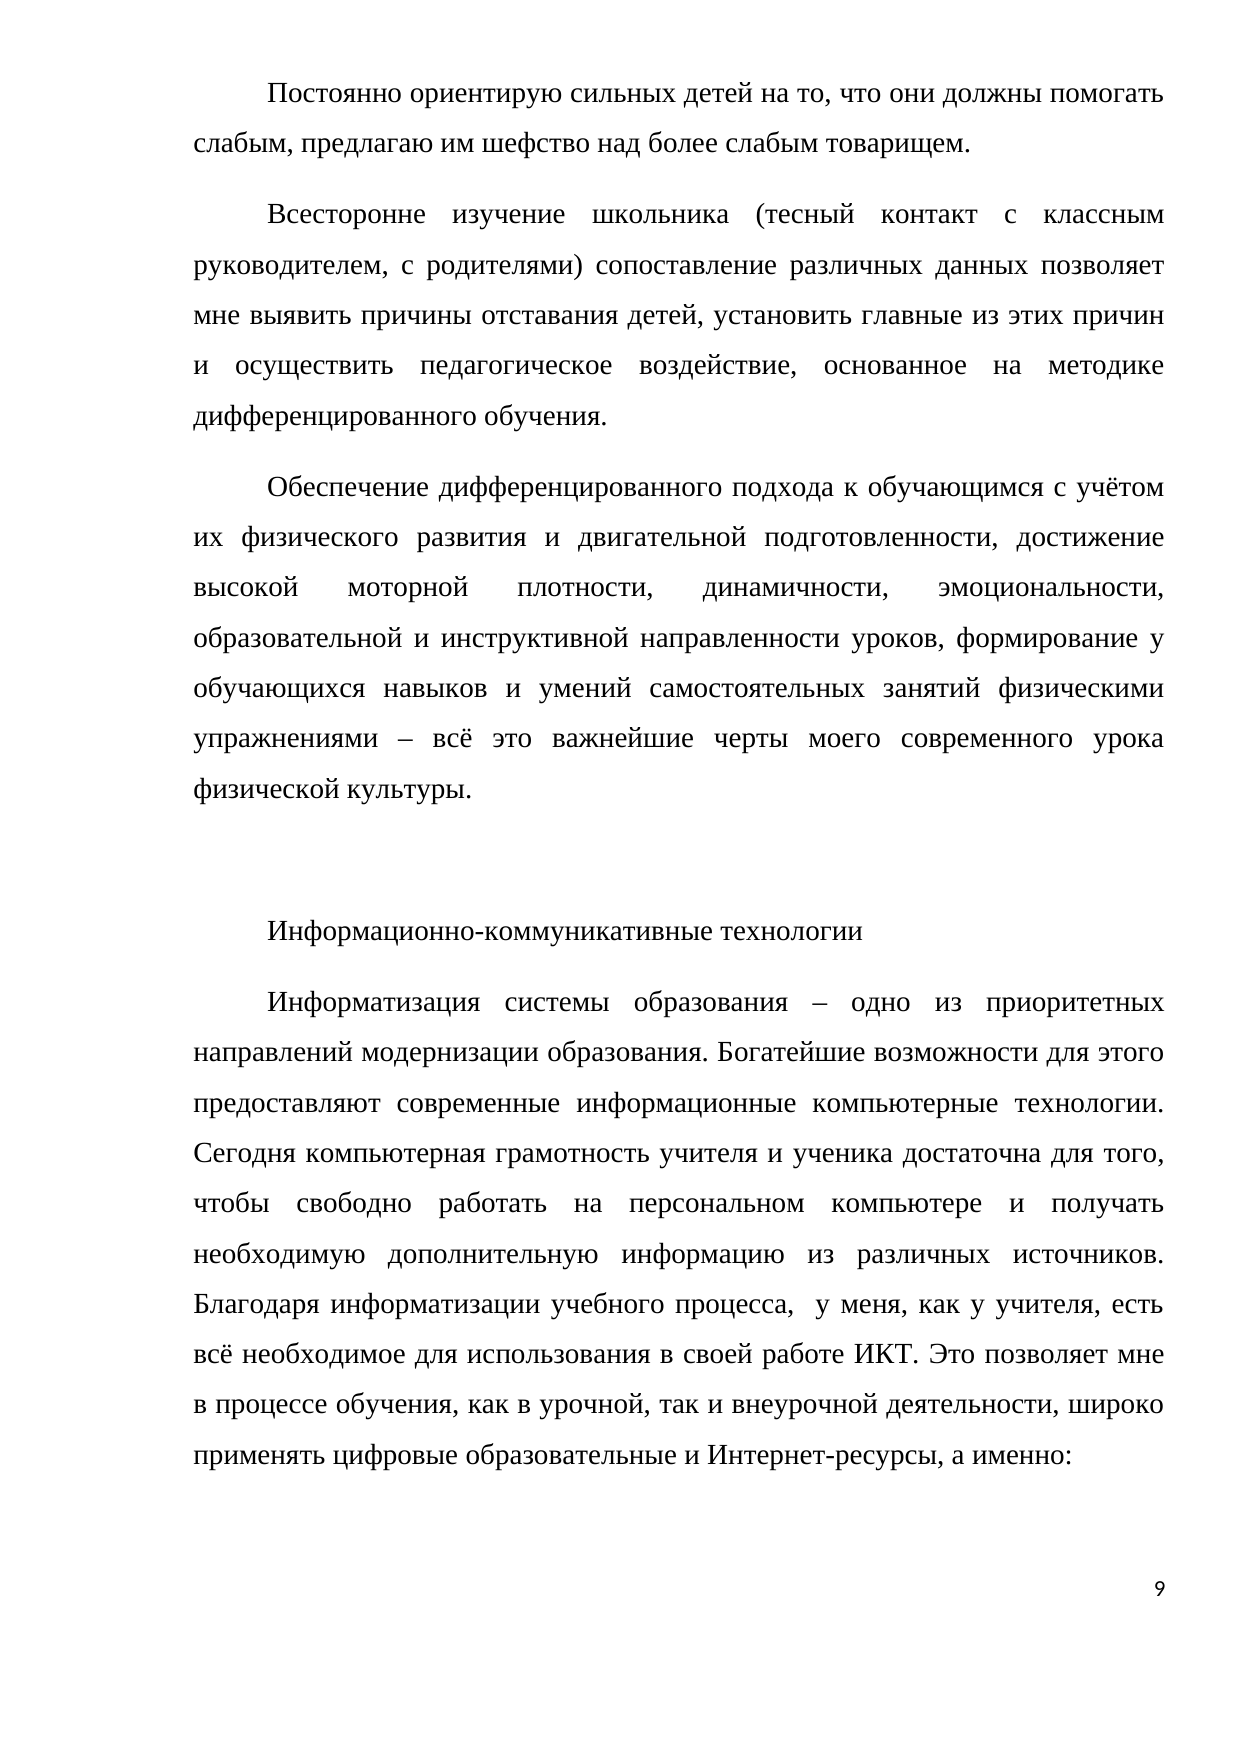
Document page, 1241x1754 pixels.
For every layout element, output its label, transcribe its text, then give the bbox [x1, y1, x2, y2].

text Информационно-коммуникативные технологии [193, 913, 1165, 947]
text Обеспечение дифференцированного подхода к обучающимся с учётом их физического развития и двигательной подготовленности, достижение высокой моторной плотности, динамичности, эмоциональности, образовательной и инструктивной направленности уроков, формирование у обучающихся навыков и умений самостоятельных занятий физическими упражнениями – всё это важнейшие черты моего современного урока физической культуры. [193, 469, 1165, 804]
text Постоянно ориентирую сильных детей на то, что они должны помогать слабым, предлагаю им шефство над более слабым товарищем. [193, 75, 1165, 159]
text Всесторонне изучение школьника (тесный контакт с классным руководителем, с родителями) сопоставление различных данных позволяет мне выявить причины отставания детей, установить главные из этих причин и осуществить педагогическое воздействие, основанное на методике дифференцированного обучения. [193, 196, 1165, 431]
text Информатизация системы образования – одно из приоритетных направлений модернизации образования. Богатейшие возможности для этого предоставляют современные информационные компьютерные технологии. Сегодня компьютерная грамотность учителя и ученика достаточна для того, чтобы свободно работать на персональном компьютере и получать необходимую дополнительную информацию из различных источников. Благодаря информатизации учебного процесса, у меня, как у учителя, есть всё необходимое для использования в своей работе ИКТ. Это позволяет мне в процессе обучения, как в урочной, так и внеурочной деятельности, широко применять цифровые образовательные и Интернет-ресурсы, а именно: [193, 984, 1165, 1471]
